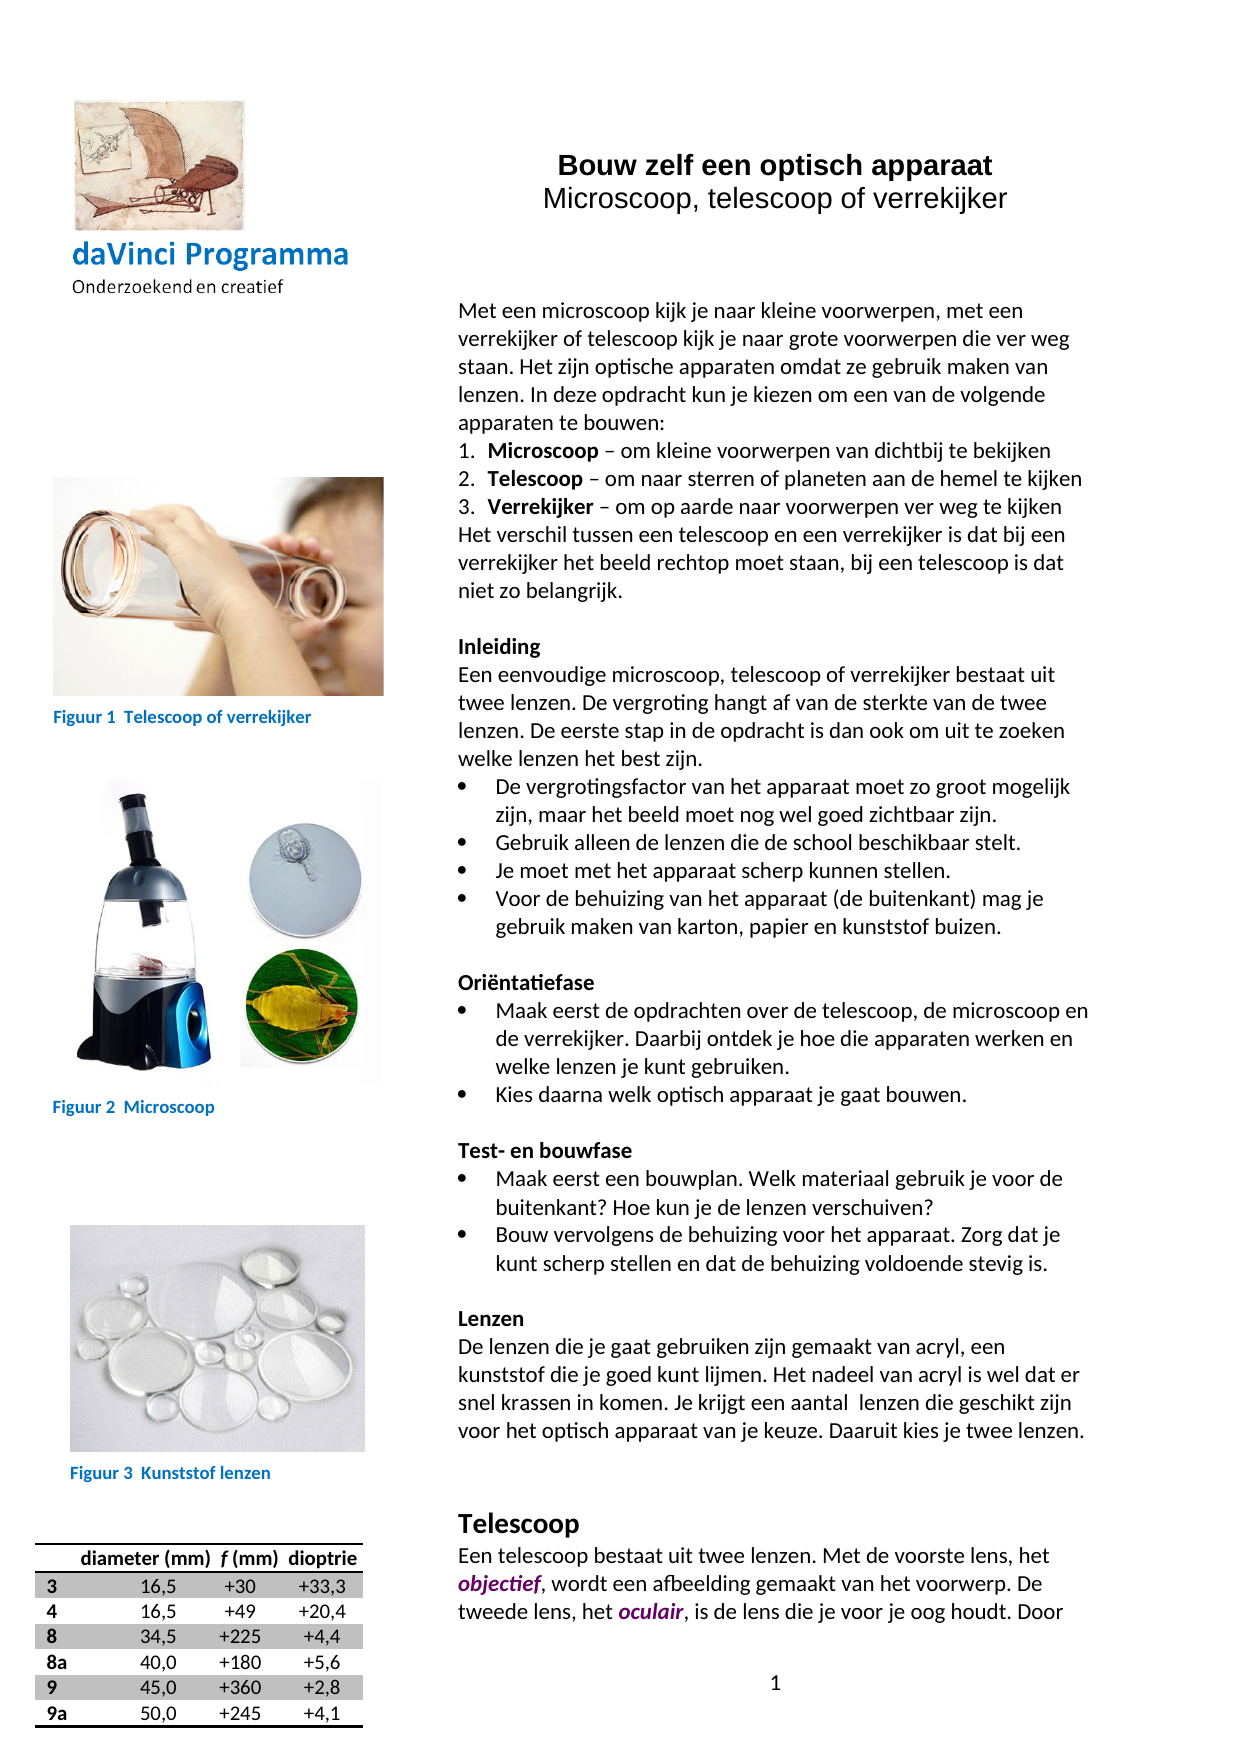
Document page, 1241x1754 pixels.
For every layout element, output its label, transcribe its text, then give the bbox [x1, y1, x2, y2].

list Bouw vervolgens de behuizing voor het apparaat. Zorg dat je kunt scherp stellen en dat de behuizing voldoende stevig is. [458, 1221, 1093, 1277]
picture [53, 477, 384, 696]
table_cell 4 [35, 1598, 117, 1624]
table_cell 16,5 [117, 1598, 199, 1624]
list Microscoop – om kleine voorwerpen van dichtbij te bekijken [458, 436, 1093, 464]
table_cell 3 [35, 1573, 117, 1598]
text Een eenvoudige microscoop, telescoop of verrekijker bestaat uit twee lenzen. De vergroting hangt af van de sterkte van de twee lenzen. De eerste stap in de opdracht is dan ook om uit te zoeken welke lenzen het best zijn. [458, 660, 1093, 772]
text De lenzen die je gaat gebruiken zijn gemaakt van acryl, een kunststof die je goed kunt lijmen. Het nadeel van acryl is wel dat er snel krassen in komen. Je krijgt een aantal lenzen die geschikt zijn voor het optisch apparaat van je keuze. Daaruit kies je twee lenzen. [458, 1332, 1093, 1444]
list Kies daarna welk optisch apparaat je gaat bouwen. [458, 1081, 1093, 1108]
table_cell 50,0 [117, 1700, 199, 1725]
text Bouw zelf een optisch apparaat [458, 148, 1093, 181]
picture [70, 98, 354, 301]
table_cell +4,4 [281, 1624, 363, 1649]
text Met een microscoop kijk je naar kleine voorwerpen, met een verrekijker of telescoop kijk je naar grote voorwerpen die ver weg staan. Het zijn optische apparaten omdat ze gebruik maken van lenzen. In deze opdracht kun je kiezen om een van de volgende apparaten te bouwen: [458, 296, 1093, 436]
table_cell +245 [199, 1700, 281, 1725]
list Maak eerst de opdrachten over de telescoop, de microscoop en de verrekijker. Daarbij ontdek je hoe die apparaten werken en welke lenzen je kunt gebruiken. [458, 996, 1093, 1081]
table_cell 34,5 [117, 1624, 199, 1649]
picture [70, 1225, 365, 1452]
table_cell +33,3 [281, 1573, 363, 1598]
table_cell +20,4 [281, 1598, 363, 1624]
table_cell +49 [199, 1598, 281, 1624]
table_cell 16,5 [117, 1573, 199, 1598]
table_cell +225 [199, 1624, 281, 1649]
table_header diameter (mm) f (mm) dioptrie [35, 1545, 363, 1571]
table_cell 40,0 [117, 1649, 199, 1674]
text Microscoop, telescoop of verrekijker [458, 181, 1093, 215]
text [458, 1541, 1093, 1625]
text Oriëntatiefase [458, 968, 1093, 996]
text Lenzen [458, 1304, 1093, 1332]
table_cell 8 [35, 1624, 117, 1649]
table_cell +4,1 [281, 1700, 363, 1725]
list Verrekijker – om op aarde naar voorwerpen ver weg te kijken [458, 492, 1093, 520]
table_cell 8a [35, 1649, 117, 1674]
text Test- en bouwfase [458, 1137, 1093, 1164]
text Inleiding [458, 632, 1093, 660]
table_cell +180 [199, 1649, 281, 1674]
text Telescoop [458, 1506, 1093, 1541]
table_cell 9a [35, 1700, 117, 1725]
text Het verschil tussen een telescoop en een verrekijker is dat bij een verrekijker het beeld rechtop moet staan, bij een telescoop is dat niet zo belangrijk. [458, 520, 1093, 604]
table_cell 45,0 [117, 1675, 199, 1700]
table_cell +5,6 [281, 1649, 363, 1674]
list Maak eerst een bouwplan. Welk materiaal gebruik je voor de buitenkant? Hoe kun je de lenzen verschuiven? [458, 1164, 1093, 1221]
list Voor de behuizing van het apparaat (de buitenkant) mag je gebruik maken van karton, papier en kunststof buizen. [458, 884, 1093, 940]
table_cell +2,8 [281, 1675, 363, 1700]
list Telescoop – om naar sterren of planeten aan de hemel te kijken [458, 464, 1093, 492]
list Gebruik alleen de lenzen die de school beschikbaar stelt. [458, 828, 1093, 856]
table_cell +30 [199, 1573, 281, 1598]
list De vergrotingsfactor van het apparaat moet zo groot mogelijk zijn, maar het beeld moet nog wel goed zichtbaar zijn. [458, 772, 1093, 828]
table_cell 9 [35, 1675, 117, 1700]
picture [52, 779, 383, 1087]
list Je moet met het apparaat scherp kunnen stellen. [458, 856, 1093, 884]
table_cell +360 [199, 1675, 281, 1700]
